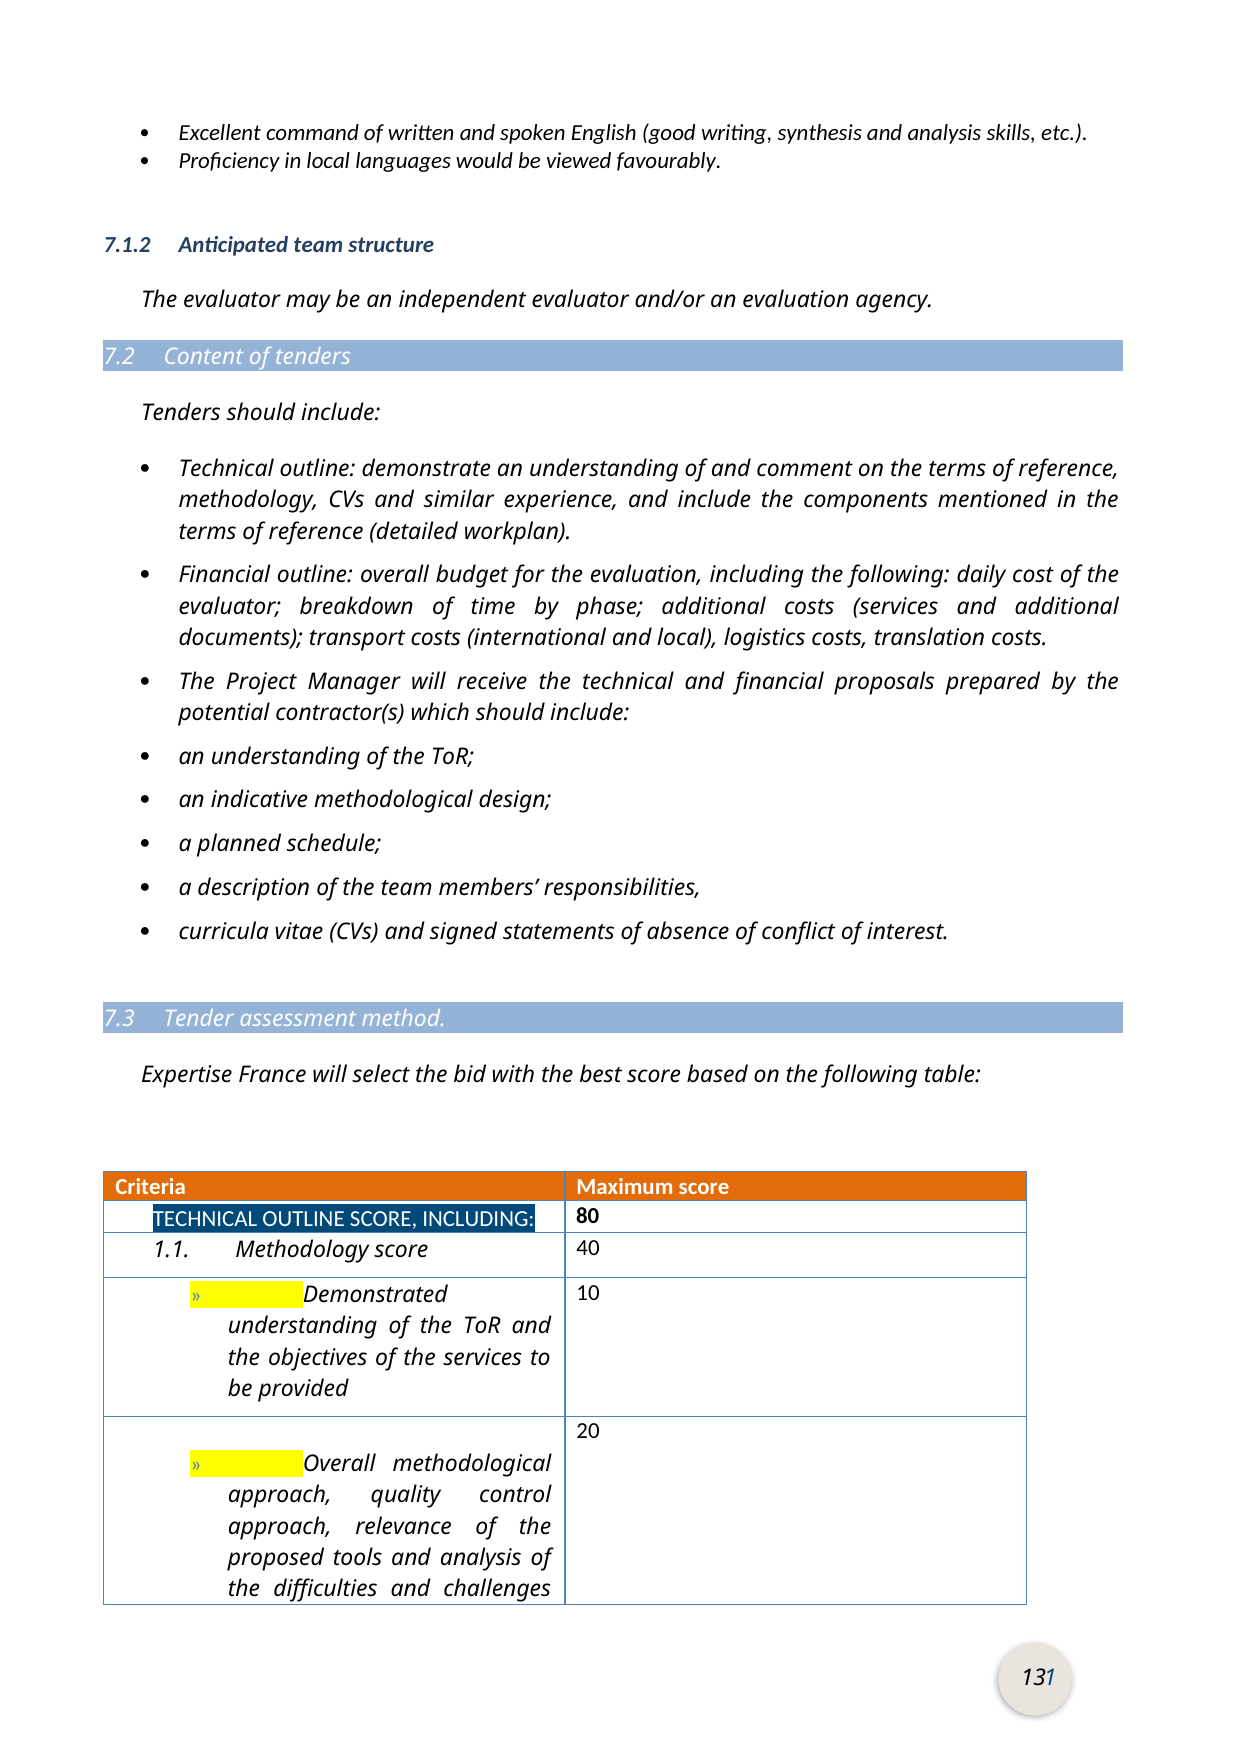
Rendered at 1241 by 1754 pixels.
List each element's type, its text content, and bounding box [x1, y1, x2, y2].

text Tenders should include: [141, 396, 1123, 427]
table_cell Demonstrated understanding of the ToR and the objectives of the services to be provided [104, 1278, 564, 1416]
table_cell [104, 1417, 564, 1603]
text Expertise France will select the bid with the best score based on the following table: [141, 1058, 1123, 1090]
subtitle Tender assessment method. [103, 1002, 1123, 1033]
list a planned schedule; [141, 827, 1123, 858]
table_cell 10 [566, 1278, 1026, 1416]
list curricula vitae (CVs) and signed statements of absence of conflict of interest. [141, 915, 1123, 946]
list Financial outline: overall budget for the evaluation, including the following: daily cost of the evaluator; breakdown of time by phase; additional costs (services and additional documents); transport costs (international and local), logistics costs, translation costs. [141, 558, 1123, 652]
table_cell Technical outline score, including: [104, 1201, 564, 1232]
table_cell [566, 1201, 1026, 1232]
list Excellent command of written and spoken English (good writing, synthesis and analysis skills, etc.). [141, 118, 1123, 146]
subtitle Anticipated team structure [103, 230, 1123, 258]
table_cell Methodology score [104, 1233, 564, 1277]
table_header Maximum score [566, 1172, 1026, 1200]
table_cell 20 [566, 1417, 1026, 1603]
list Technical outline: demonstrate an understanding of and comment on the terms of reference, methodology, CVs and similar experience, and include the components mentioned in the terms of reference (detailed workplan). [141, 452, 1123, 546]
list an indicative methodological design; [141, 783, 1123, 815]
table_cell 40 [566, 1233, 1026, 1277]
list an understanding of the ToR; [141, 740, 1123, 771]
text The evaluator may be an independent evaluator and/or an evaluation agency. [141, 283, 1123, 315]
list a description of the team members’ responsibilities, [141, 871, 1123, 902]
subtitle Content of tenders [103, 340, 1123, 371]
list Proficiency in local languages would be viewed favourably. [141, 146, 1123, 174]
list The Project Manager will receive the technical and financial proposals prepared by the potential contractor(s) which should include: [141, 665, 1123, 727]
table_header Criteria [104, 1172, 564, 1200]
